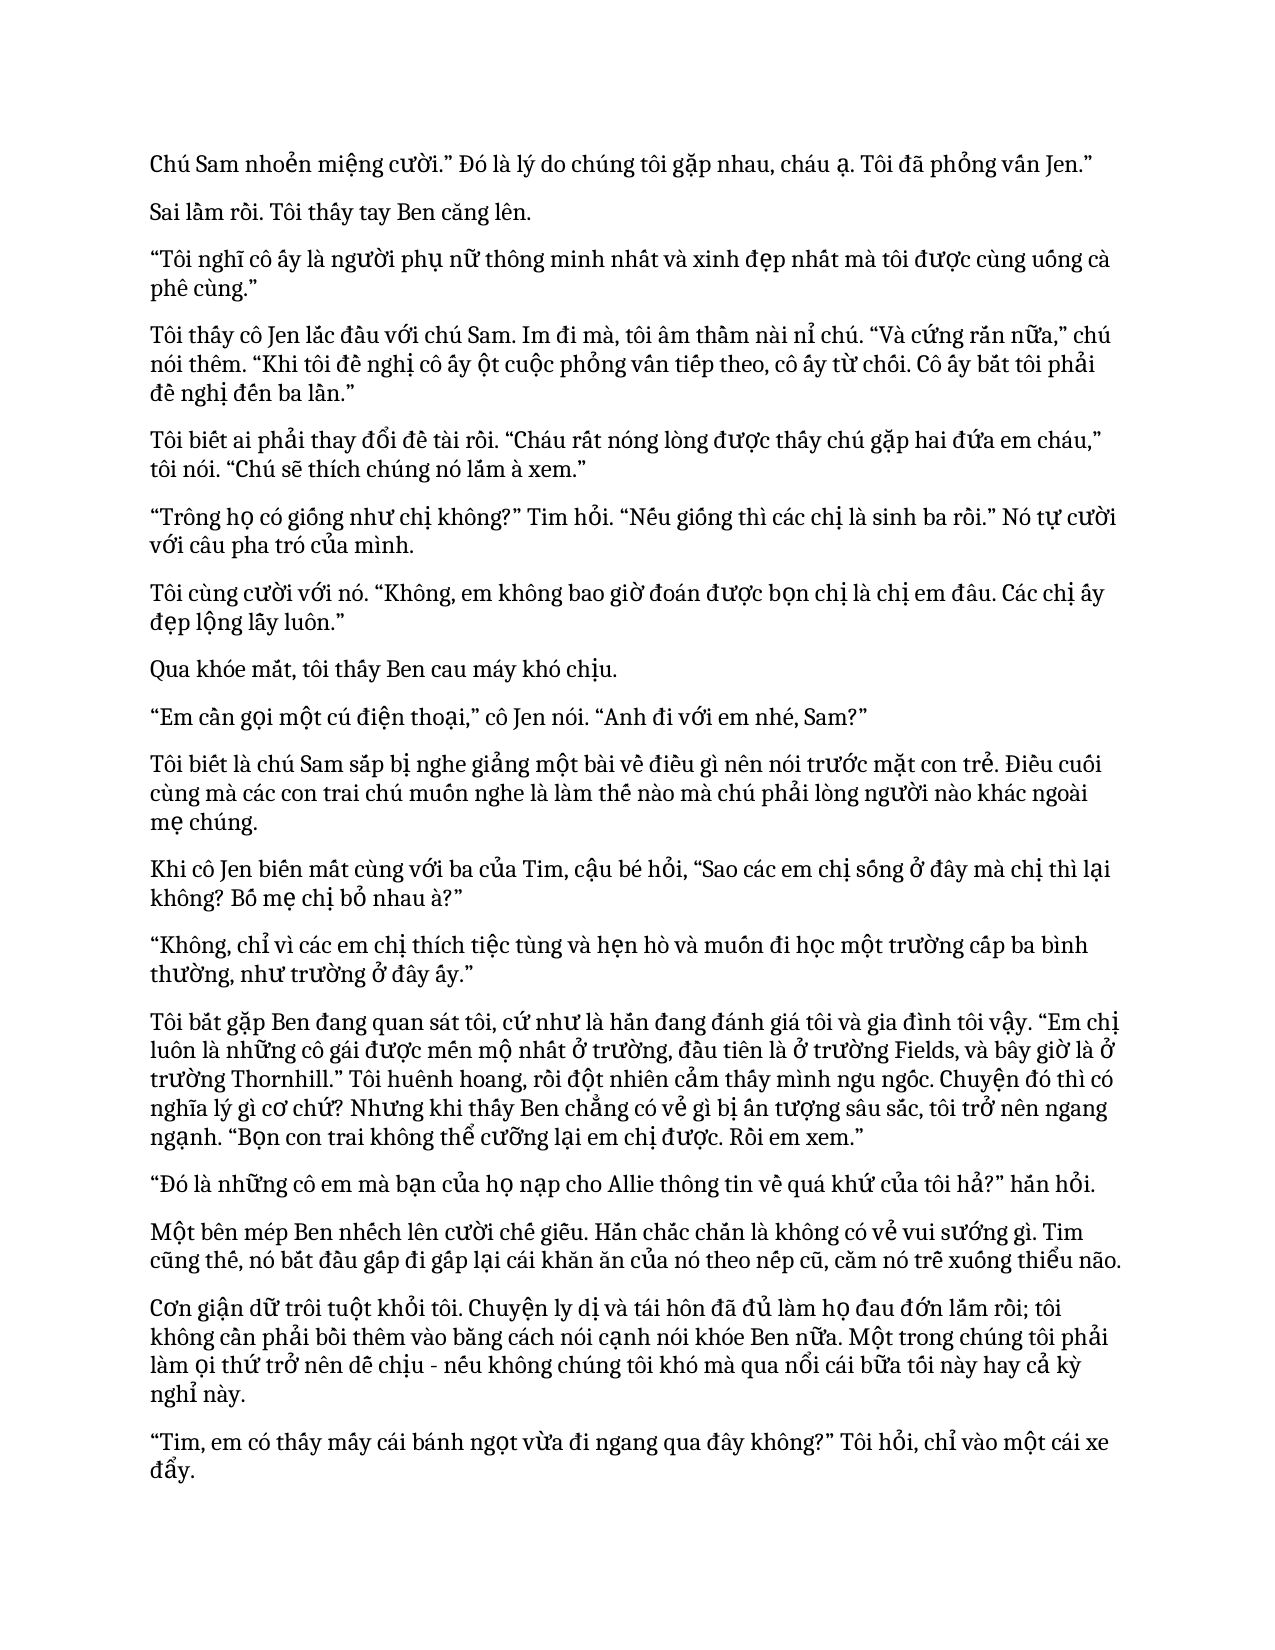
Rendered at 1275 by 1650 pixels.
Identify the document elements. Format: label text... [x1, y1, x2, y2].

text Tôi bắt gặp Ben đang quan sát tôi, cứ như là hắn đang đánh giá tôi và gia đình tôi vậy. “Em chị luôn là những cô gái được mến mộ nhất ở trường, đầu tiên là ở trường Fields, và bây giờ là ở trường Thornhill.” Tôi huênh hoang, rồi đột nhiên cảm thấy mình ngu ngốc. Chuyện đó thì có nghĩa lý gì cơ chứ? Nhưng khi thấy Ben chẳng có vẻ gì bị ấn tượng sâu sắc, tôi trở nên ngang ngạnh. “Bọn con trai không thể cưỡng lại em chị được. Rồi em xem.” [150, 1007, 1125, 1151]
text “Trông họ có giống như chị không?” Tim hỏi. “Nếu giống thì các chị là sinh ba rồi.” Nó tự cười với câu pha tró của mình. [150, 502, 1125, 560]
text “Không, chỉ vì các em chị thích tiệc tùng và hẹn hò và muốn đi học một trường cấp ba bình thường, như trường ở đây ấy.” [150, 931, 1125, 989]
text Tôi cùng cười với nó. “Không, em không bao giờ đoán được bọn chị là chị em đâu. Các chị ấy đẹp lộng lẫy luôn.” [150, 579, 1125, 636]
text “Em cần gọi một cú điện thoại,” cô Jen nói. “Anh đi với em nhé, Sam?” [150, 702, 1125, 731]
text Tôi biết là chú Sam sắp bị nghe giảng một bài về điều gì nên nói trước mặt con trẻ. Điều cuối cùng mà các con trai chú muốn nghe là làm thế nào mà chú phải lòng người nào khác ngoài mẹ chúng. [150, 750, 1125, 836]
text Một bên mép Ben nhếch lên cười chế giễu. Hắn chắc chắn là không có vẻ vui sướng gì. Tim cũng thế, nó bắt đầu gấp đi gấp lại cái khăn ăn của nó theo nếp cũ, cằm nó trễ xuống thiểu não. [150, 1217, 1125, 1275]
text Chú Sam nhoẻn miệng cười.” Đó là lý do chúng tôi gặp nhau, cháu ạ. Tôi đã phỏng vấn Jen.” [150, 150, 1125, 179]
text Tôi biết ai phải thay đổi đề tài rồi. “Cháu rất nóng lòng được thấy chú gặp hai đứa em cháu,” tôi nói. “Chú sẽ thích chúng nó lắm à xem.” [150, 426, 1125, 484]
text Tôi thấy cô Jen lắc đầu với chú Sam. Im đi mà, tôi âm thầm nài nỉ chú. “Và cứng rắn nữa,” chú nói thêm. “Khi tôi đề nghị cô ấy ột cuộc phỏng vấn tiếp theo, cô ấy từ chối. Cô ấy bắt tôi phải đề nghị đến ba lần.” [150, 321, 1125, 407]
text Sai lầm rồi. Tôi thấy tay Ben căng lên. [150, 197, 1125, 226]
text Cơn giận dữ trôi tuột khỏi tôi. Chuyện ly dị và tái hôn đã đủ làm họ đau đớn lắm rồi; tôi không cần phải bồi thêm vào bằng cách nói cạnh nói khóe Ben nữa. Một trong chúng tôi phải làm ọi thứ trở nên dễ chịu - nếu không chúng tôi khó mà qua nổi cái bữa tối này hay cả kỳ nghỉ này. [150, 1294, 1125, 1409]
text “Đó là những cô em mà bạn của họ nạp cho Allie thông tin về quá khứ của tôi hả?” hắn hỏi. [150, 1170, 1125, 1199]
text “Tôi nghĩ cô ấy là người phụ nữ thông minh nhất và xinh đẹp nhất mà tôi được cùng uống cà phê cùng.” [150, 245, 1125, 302]
text Qua khóe mắt, tôi thấy Ben cau máy khó chịu. [150, 655, 1125, 684]
text Khi cô Jen biến mất cùng với ba của Tim, cậu bé hỏi, “Sao các em chị sống ở đây mà chị thì lại không? Bố mẹ chị bỏ nhau à?” [150, 855, 1125, 912]
text “Tim, em có thấy mấy cái bánh ngọt vừa đi ngang qua đây không?” Tôi hỏi, chỉ vào một cái xe đẩy. [150, 1427, 1125, 1485]
